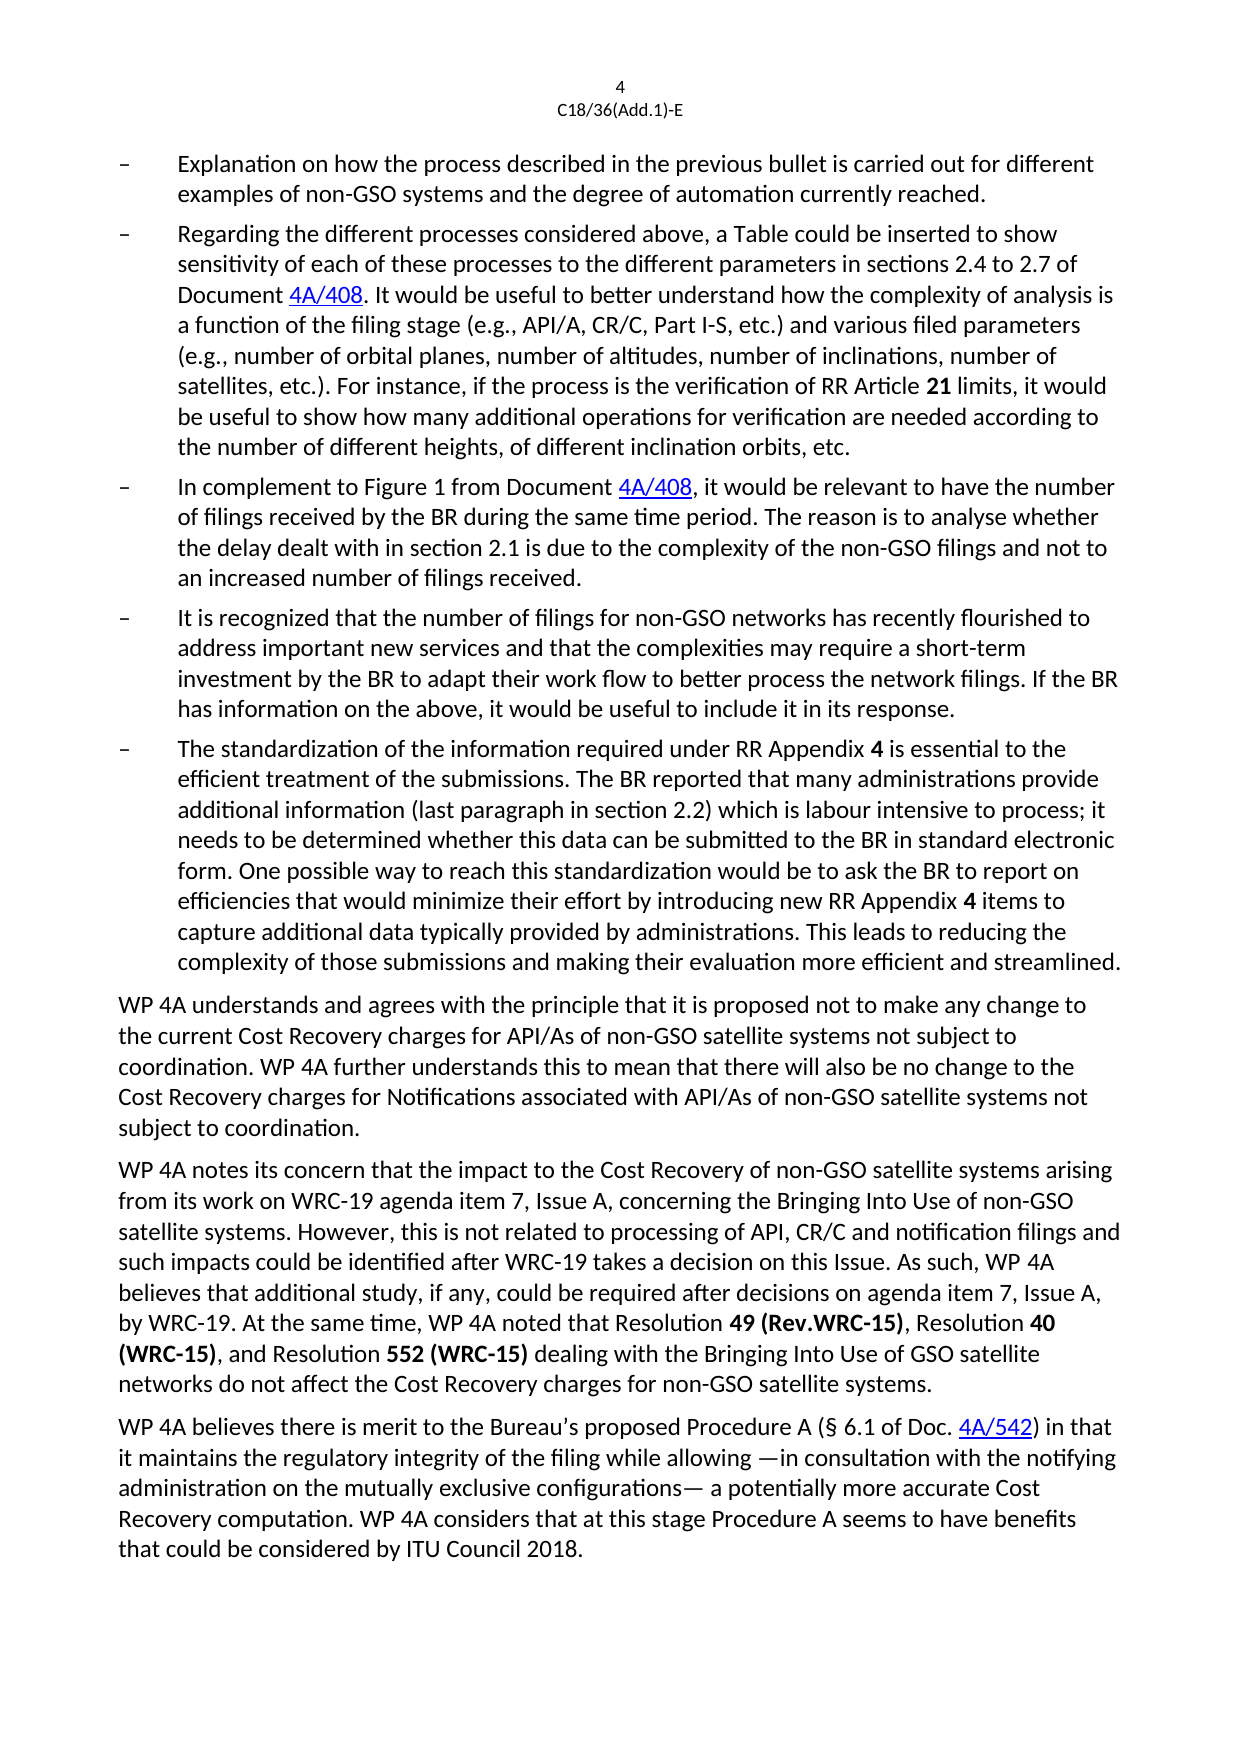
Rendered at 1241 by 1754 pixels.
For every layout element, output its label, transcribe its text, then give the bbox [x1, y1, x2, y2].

text – Explanation on how the process described in the previous bullet is carried out for different examples of non-GSO systems and the degree of automation currently reached. [118, 148, 1122, 209]
text WP 4A notes its concern that the impact to the Cost Recovery of non-GSO satellite systems arising from its work on WRC-19 agenda item 7, Issue A, concerning the Bringing Into Use of non-GSO satellite systems. However, this is not related to processing of API, CR/C and notification filings and such impacts could be identified after WRC-19 takes a decision on this Issue. As such, WP 4A believes that additional study, if any, could be required after decisions on agenda item 7, Issue A, by WRC-19. At the same time, WP 4A noted that Resolution 49 (Rev.WRC-15), Resolution 40 (WRC-15), and Resolution 552 (WRC-15) dealing with the Bringing Into Use of GSO satellite networks do not affect the Cost Recovery charges for non-GSO satellite systems. [118, 1155, 1122, 1399]
text – In complement to Figure 1 from Document 4A/408, it would be relevant to have the number of filings received by the BR during the same time period. The reason is to analyse whether the delay dealt with in section 2.1 is due to the complexity of the non-GSO filings and not to an increased number of filings received. [118, 471, 1122, 593]
text WP 4A believes there is merit to the Bureau’s proposed Procedure A (§ 6.1 of Doc. 4A/542) in that it maintains the regulatory integrity of the filing while allowing —in consultation with the notifying administration on the mutually exclusive configurations— a potentially more accurate Cost Recovery computation. WP 4A considers that at this stage Procedure A seems to have benefits that could be considered by ITU Council 2018. [118, 1411, 1122, 1564]
text – It is recognized that the number of filings for non-GSO networks has recently flourished to address important new services and that the complexities may require a short-term investment by the BR to adapt their work flow to better process the network filings. If the BR has information on the above, it would be useful to include it in its response. [118, 602, 1122, 724]
text – The standardization of the information required under RR Appendix 4 is essential to the efficient treatment of the submissions. The BR reported that many administrations provide additional information (last paragraph in section 2.2) which is labour intensive to process; it needs to be determined whether this data can be submitted to the BR in standard electronic form. One possible way to reach this standardization would be to ask the BR to report on efficiencies that would minimize their effort by introducing new RR Appendix 4 items to capture additional data typically provided by administrations. This leads to reducing the complexity of those submissions and making their evaluation more efficient and streamlined. [118, 733, 1122, 977]
text – Regarding the different processes considered above, a Table could be inserted to show sensitivity of each of these processes to the different parameters in sections 2.4 to 2.7 of Document 4A/408. It would be useful to better understand how the complexity of analysis is a function of the filing stage (e.g., API/A, CR/C, Part I-S, etc.) and various filed parameters (e.g., number of orbital planes, number of altitudes, number of inclinations, number of satellites, etc.). For instance, if the process is the verification of RR Article 21 limits, it would be useful to show how many additional operations for verification are needed according to the number of different heights, of different inclination orbits, etc. [118, 218, 1122, 462]
text WP 4A understands and agrees with the principle that it is proposed not to make any change to the current Cost Recovery charges for API/As of non-GSO satellite systems not subject to coordination. WP 4A further understands this to mean that there will also be no change to the Cost Recovery charges for Notifications associated with API/As of non-GSO satellite systems not subject to coordination. [118, 989, 1122, 1142]
